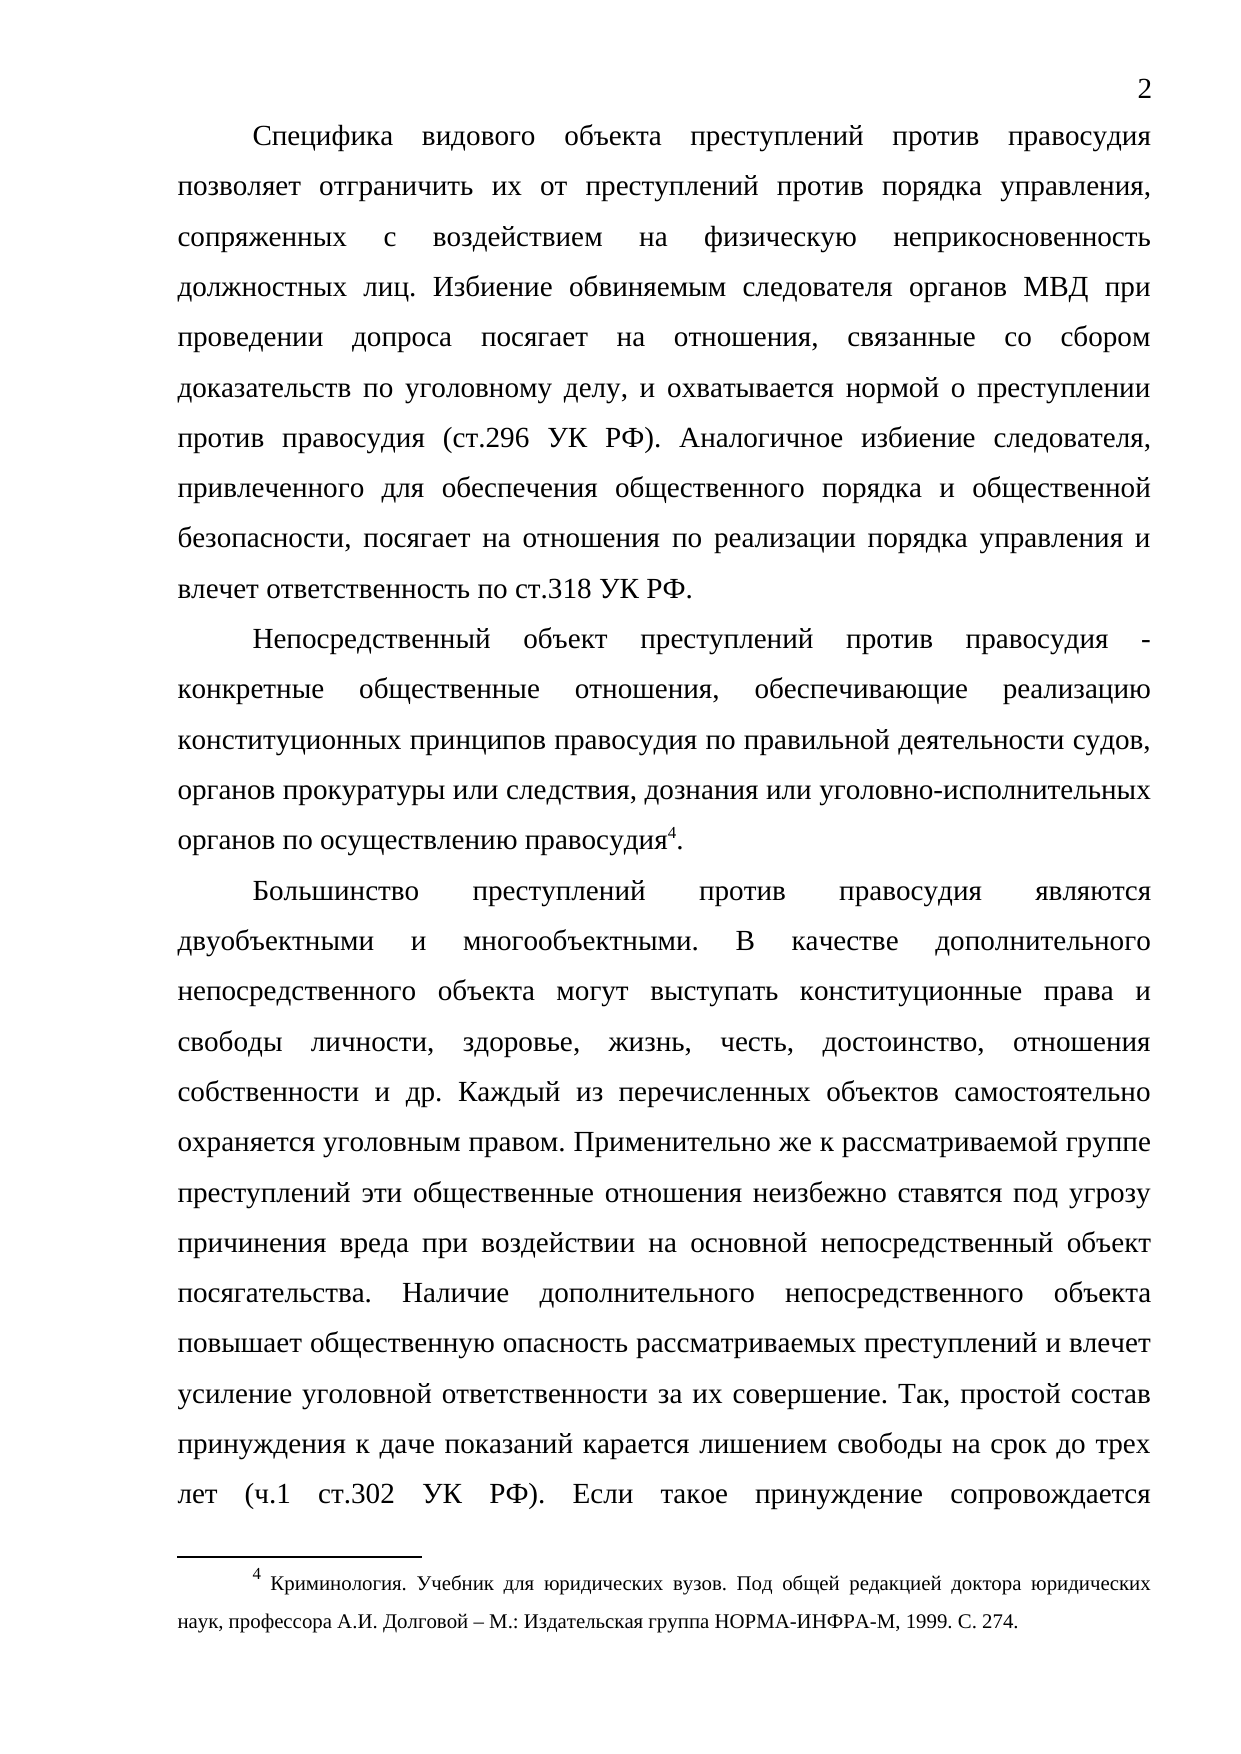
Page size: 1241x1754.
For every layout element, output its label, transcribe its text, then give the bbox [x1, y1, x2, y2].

text Специфика видового объекта преступлений против правосудия позволяет отграничить их от преступлений против порядка управления, сопряженных с воздействием на физическую неприкосновенность должностных лиц. Избиение обвиняемым следователя органов МВД при проведении допроса посягает на отношения, связанные со сбором доказательств по уголовному делу, и охватывается нормой о преступлении против правосудия (ст.296 УК РФ). Аналогичное избиение следователя, привлеченного для обеспечения общественного порядка и общественной безопасности, посягает на отношения по реализации порядка управления и влечет ответственность по ст.318 УК РФ. [177, 118, 1152, 604]
text Непосредственный объект преступлений против правосудия - конкретные общественные отношения, обеспечивающие реализацию конституционных принципов правосудия по правильной деятельности судов, органов прокуратуры или следствия, дознания или уголовно-исполнительных органов по осуществлению правосудия. [177, 621, 1152, 856]
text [177, 873, 1152, 1510]
